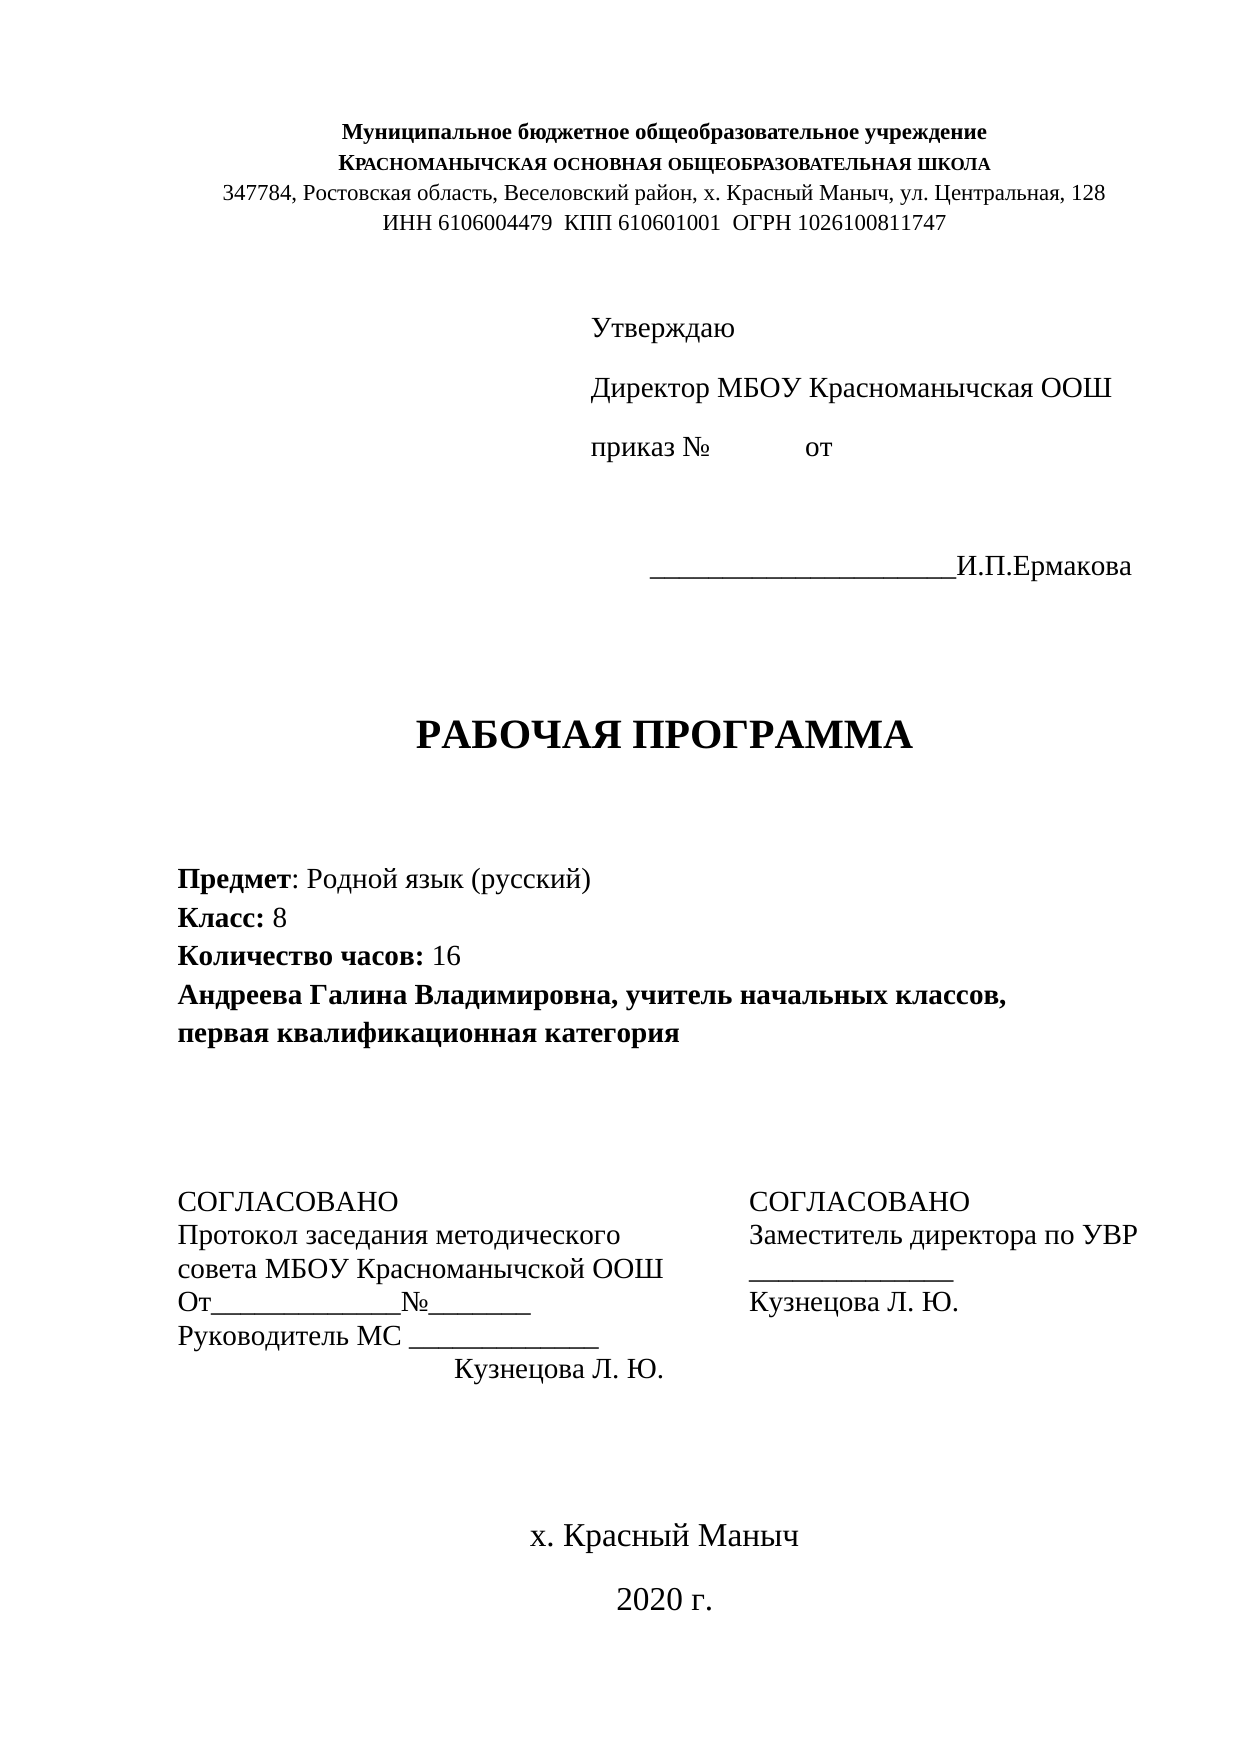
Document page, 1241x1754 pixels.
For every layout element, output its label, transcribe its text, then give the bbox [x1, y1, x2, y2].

table_header СОГЛАСОВАНО Заместитель директора по УВР ______________ Кузнецова Л. Ю. [675, 1184, 1163, 1385]
text х. Красный Маныч [177, 1515, 1152, 1553]
text Количество часов: 16 [177, 938, 1152, 972]
text _____________________И.П.Ермакова [650, 548, 1152, 581]
text Андреева Галина Владимировна, учитель начальных классов, [177, 977, 1152, 1010]
text приказ № от [591, 429, 1152, 463]
text Предмет: Родной язык (русский) [177, 861, 1152, 895]
text Муниципальное бюджетное общеобразовательное учреждение [177, 118, 1152, 145]
table_header СОГЛАСОВАНО Протокол заседания методического совета МБОУ Красноманычской ООШ От_____________№_______ Руководитель МС _____________ Кузнецова Л. Ю. [166, 1184, 675, 1385]
text Класс: 8 [177, 900, 1152, 933]
text первая квалификационная категория [177, 1015, 1152, 1049]
text 2020 г. [177, 1580, 1152, 1618]
text ИНН 6106004479 КПП 610601001 ОГРН 1026100811747 [177, 209, 1152, 235]
text Красноманычская основная общеобразовательная школа [177, 149, 1152, 175]
text Утверждаю [591, 310, 1152, 344]
text Директор МБОУ Красноманычская ООШ [591, 370, 1152, 403]
text 347784, Ростовская область, Веселовский район, х. Красный Маныч, ул. Центральная, 128 [177, 179, 1152, 205]
text РАБОЧАЯ ПРОГРАММА [177, 709, 1152, 757]
